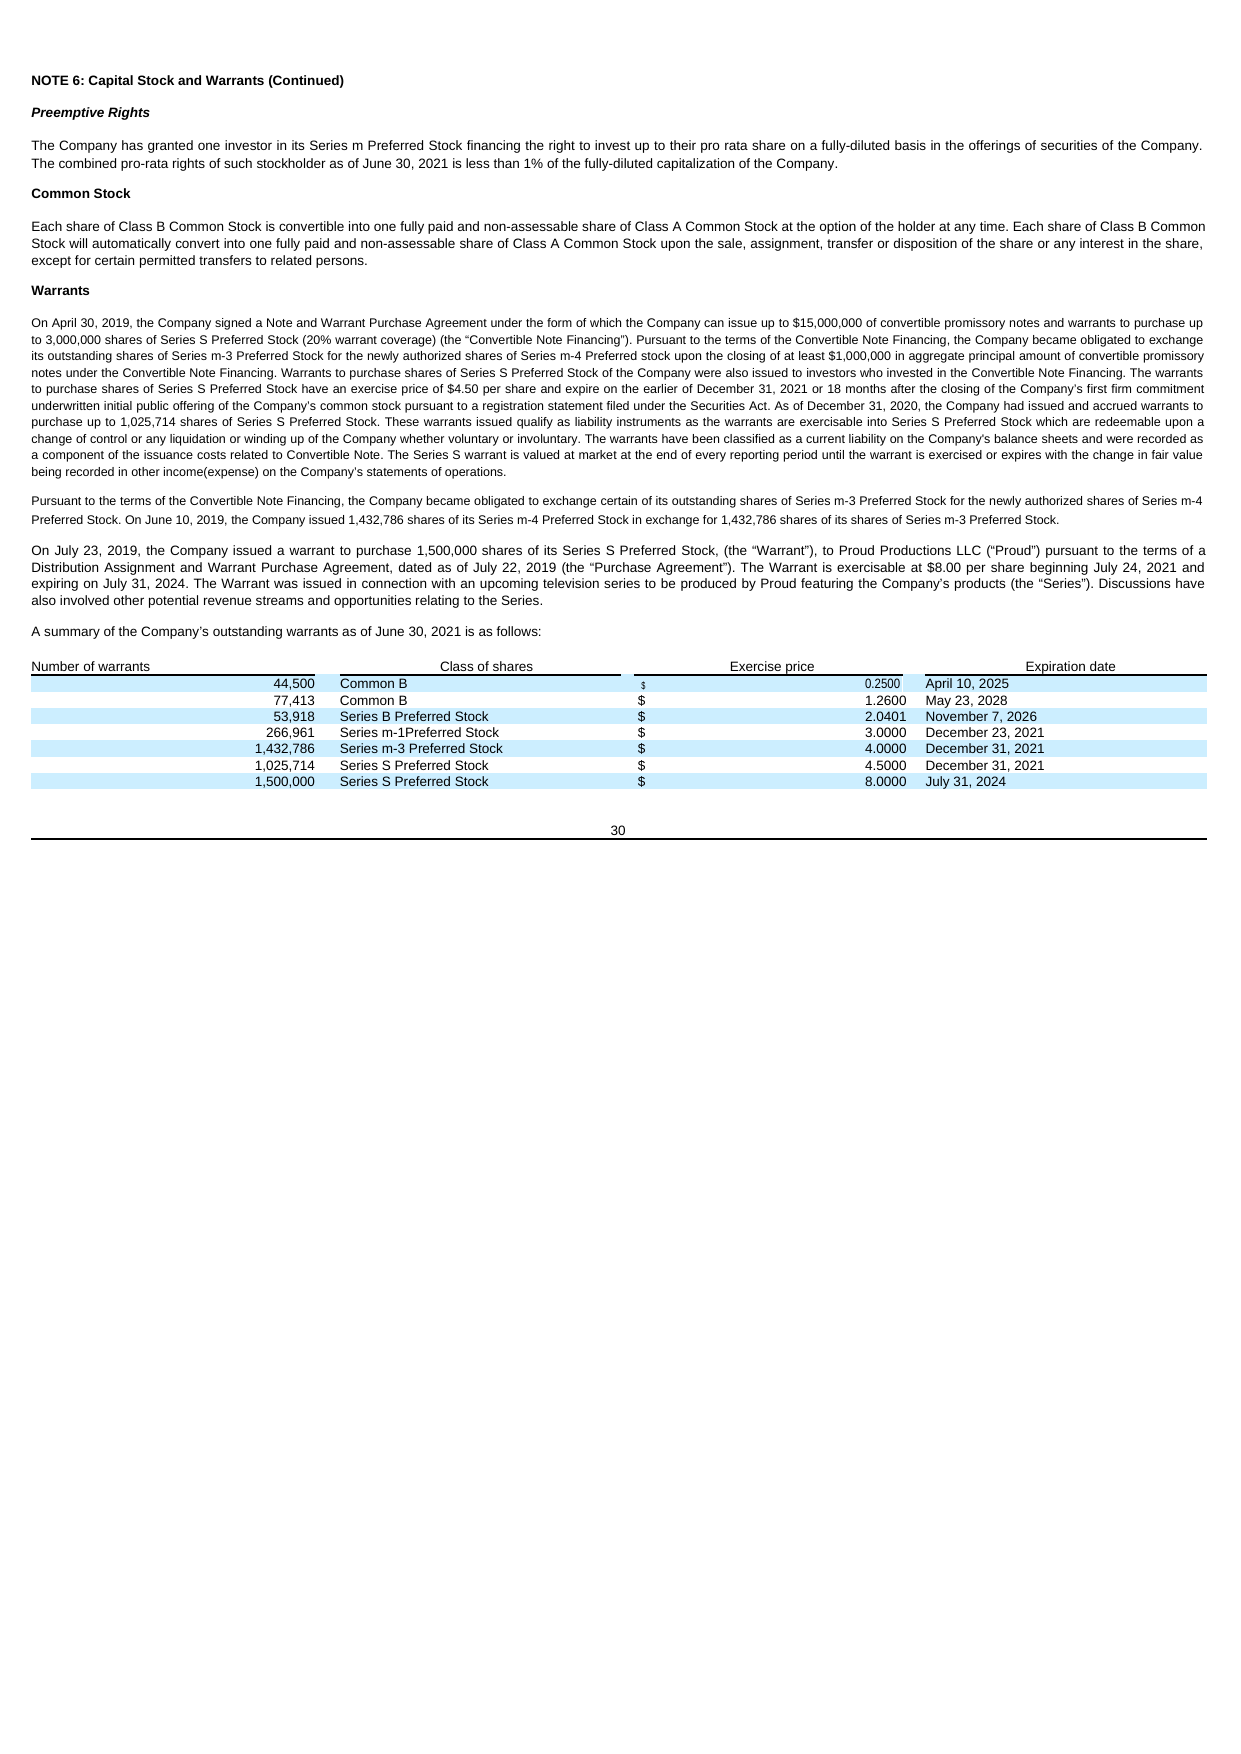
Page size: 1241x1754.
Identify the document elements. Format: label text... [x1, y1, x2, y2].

text The Company has granted one investor in its Series m Preferred Stock financing the right to invest up to their pro rata share on a fully-diluted basis in the offerings of securities of the Company. The combined pro-rata rights of such stockholder as of June 30, 2021 is less than 1% of the fully-diluted capitalization of the Company. [31, 138, 1207, 171]
text Common Stock [31, 186, 1207, 201]
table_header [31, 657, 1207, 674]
text Pursuant to the terms of the Convertible Note Financing, the Company became obligated to exchange certain of its outstanding shares of Series m-3 Preferred Stock for the newly authorized shares of Series m-4 Preferred Stock. On June 10, 2019, the Company issued 1,432,786 shares of its Series m-4 Preferred Stock in exchange for 1,432,786 shares of its shares of Series m-3 Preferred Stock. [31, 494, 1207, 527]
text Preemptive Rights [31, 105, 1207, 121]
text NOTE 6: Capital Stock and Warrants (Continued) [31, 72, 1207, 88]
text On April 30, 2019, the Company signed a Note and Warrant Purchase Agreement under the form of which the Company can issue up to $15,000,000 of convertible promissory notes and warrants to purchase up to 3,000,000 shares of Series S Preferred Stock (20% warrant coverage) (the “Convertible Note Financing”). Pursuant to the terms of the Convertible Note Financing, the Company became obligated to exchange its outstanding shares of Series m-3 Preferred Stock for the newly authorized shares of Series m-4 Preferred stock upon the closing of at least $1,000,000 in aggregate principal amount of convertible promissory notes under the Convertible Note Financing. Warrants to purchase shares of Series S Preferred Stock of the Company were also issued to investors who invested in the Convertible Note Financing. The warrants to purchase shares of Series S Preferred Stock have an exercise price of $4.50 per share and expire on the earlier of December 31, 2021 or 18 months after the closing of the Company’s first firm commitment underwritten initial public offering of the Company’s common stock pursuant to a registration statement filed under the Securities Act. As of December 31, 2020, the Company had issued and accrued warrants to purchase up to 1,025,714 shares of Series S Preferred Stock. These warrants issued qualify as liability instruments as the warrants are exercisable into Series S Preferred Stock which are redeemable upon a change of control or any liquidation or winding up of the Company whether voluntary or involuntary. The warrants have been classified as a current liability on the Company's balance sheets and were recorded as a component of the issuance costs related to Convertible Note. The Series S warrant is valued at market at the end of every reporting period until the warrant is exercised or expires with the change in fair value being recorded in other income(expense) on the Company’s statements of operations. [31, 316, 1207, 478]
text Warrants [31, 283, 1207, 299]
text A summary of the Company’s outstanding warrants as of June 30, 2021 is as follows: [31, 623, 1207, 639]
text Each share of Class B Common Stock is convertible into one fully paid and non-assessable share of Class A Common Stock at the option of the holder at any time. Each share of Class B Common Stock will automatically convert into one fully paid and non-assessable share of Class A Common Stock upon the sale, assignment, transfer or disposition of the share or any interest in the share, except for certain permitted transfers to related persons. [31, 219, 1207, 268]
text On July 23, 2019, the Company issued a warrant to purchase 1,500,000 shares of its Series S Preferred Stock, (the “Warrant”), to Proud Productions LLC (“Proud”) pursuant to the terms of a Distribution Assignment and Warrant Purchase Agreement, dated as of July 22, 2019 (the “Purchase Agreement”). The Warrant is exercisable at $8.00 per share beginning July 24, 2021 and expiring on July 31, 2024. The Warrant was issued in connection with an upcoming television series to be produced by Proud featuring the Company’s products (the “Series”). Discussions have also involved other potential revenue streams and opportunities relating to the Series. [31, 543, 1207, 608]
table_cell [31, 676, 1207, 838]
